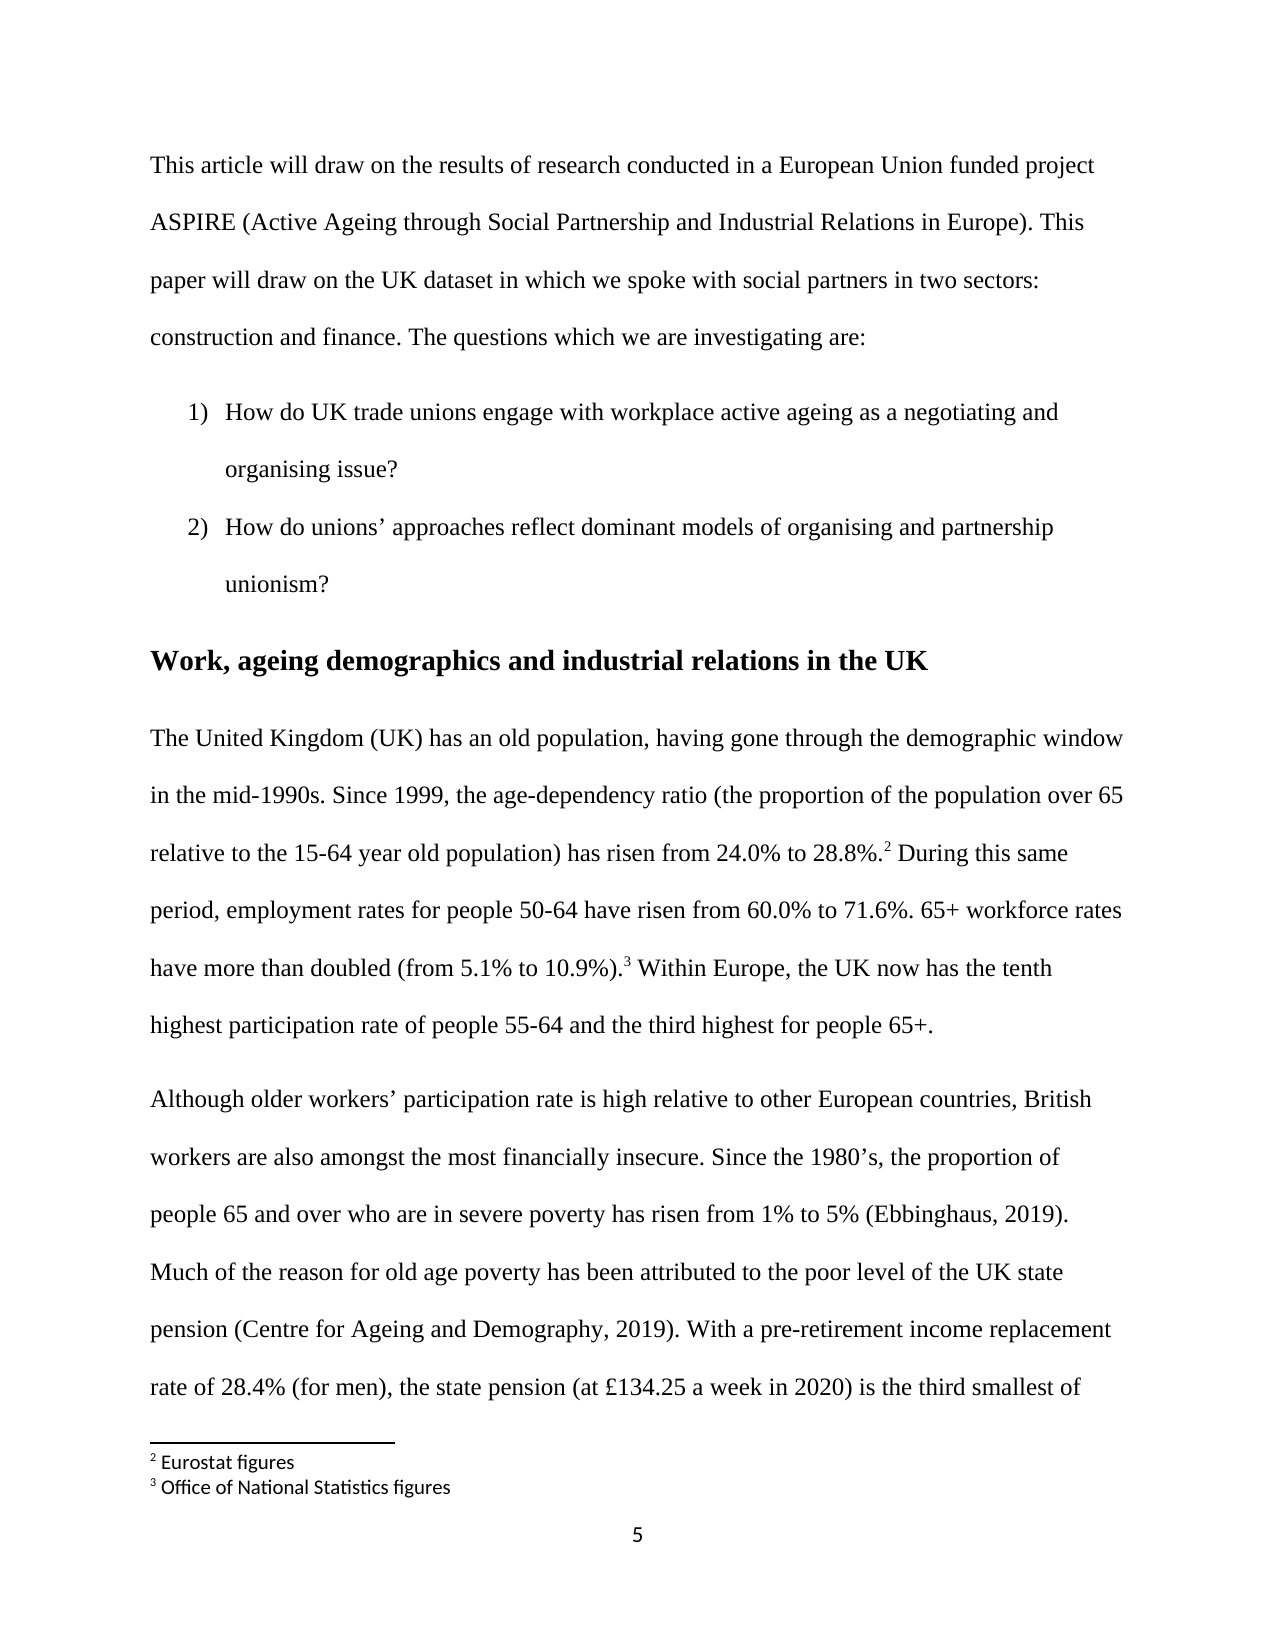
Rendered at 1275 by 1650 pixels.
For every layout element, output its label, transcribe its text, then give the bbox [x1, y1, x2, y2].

list How do unions’ approaches reflect dominant models of organising and partnership unionism? [187, 512, 1125, 598]
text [150, 1084, 1125, 1401]
list How do UK trade unions engage with workplace active ageing as a negotiating and organising issue? [187, 397, 1125, 483]
text The United Kingdom (UK) has an old population, having gone through the demographic window in the mid-1990s. Since 1999, the age-dependency ratio (the proportion of the population over 65 relative to the 15-64 year old population) has risen from 24.0% to 28.8%. During this same period, employment rates for people 50-64 have risen from 60.0% to 71.6%. 65+ workforce rates have more than doubled (from 5.1% to 10.9%). Within Europe, the UK now has the tenth highest participation rate of people 55-64 and the third highest for people 65+. [150, 723, 1125, 1039]
text This article will draw on the results of research conducted in a European Union funded project ASPIRE (Active Ageing through Social Partnership and Industrial Relations in Europe). This paper will draw on the UK dataset in which we spoke with social partners in two sectors: construction and finance. The questions which we are investigating are: [150, 150, 1125, 351]
subtitle Work, ageing demographics and industrial relations in the UK [150, 643, 1125, 677]
